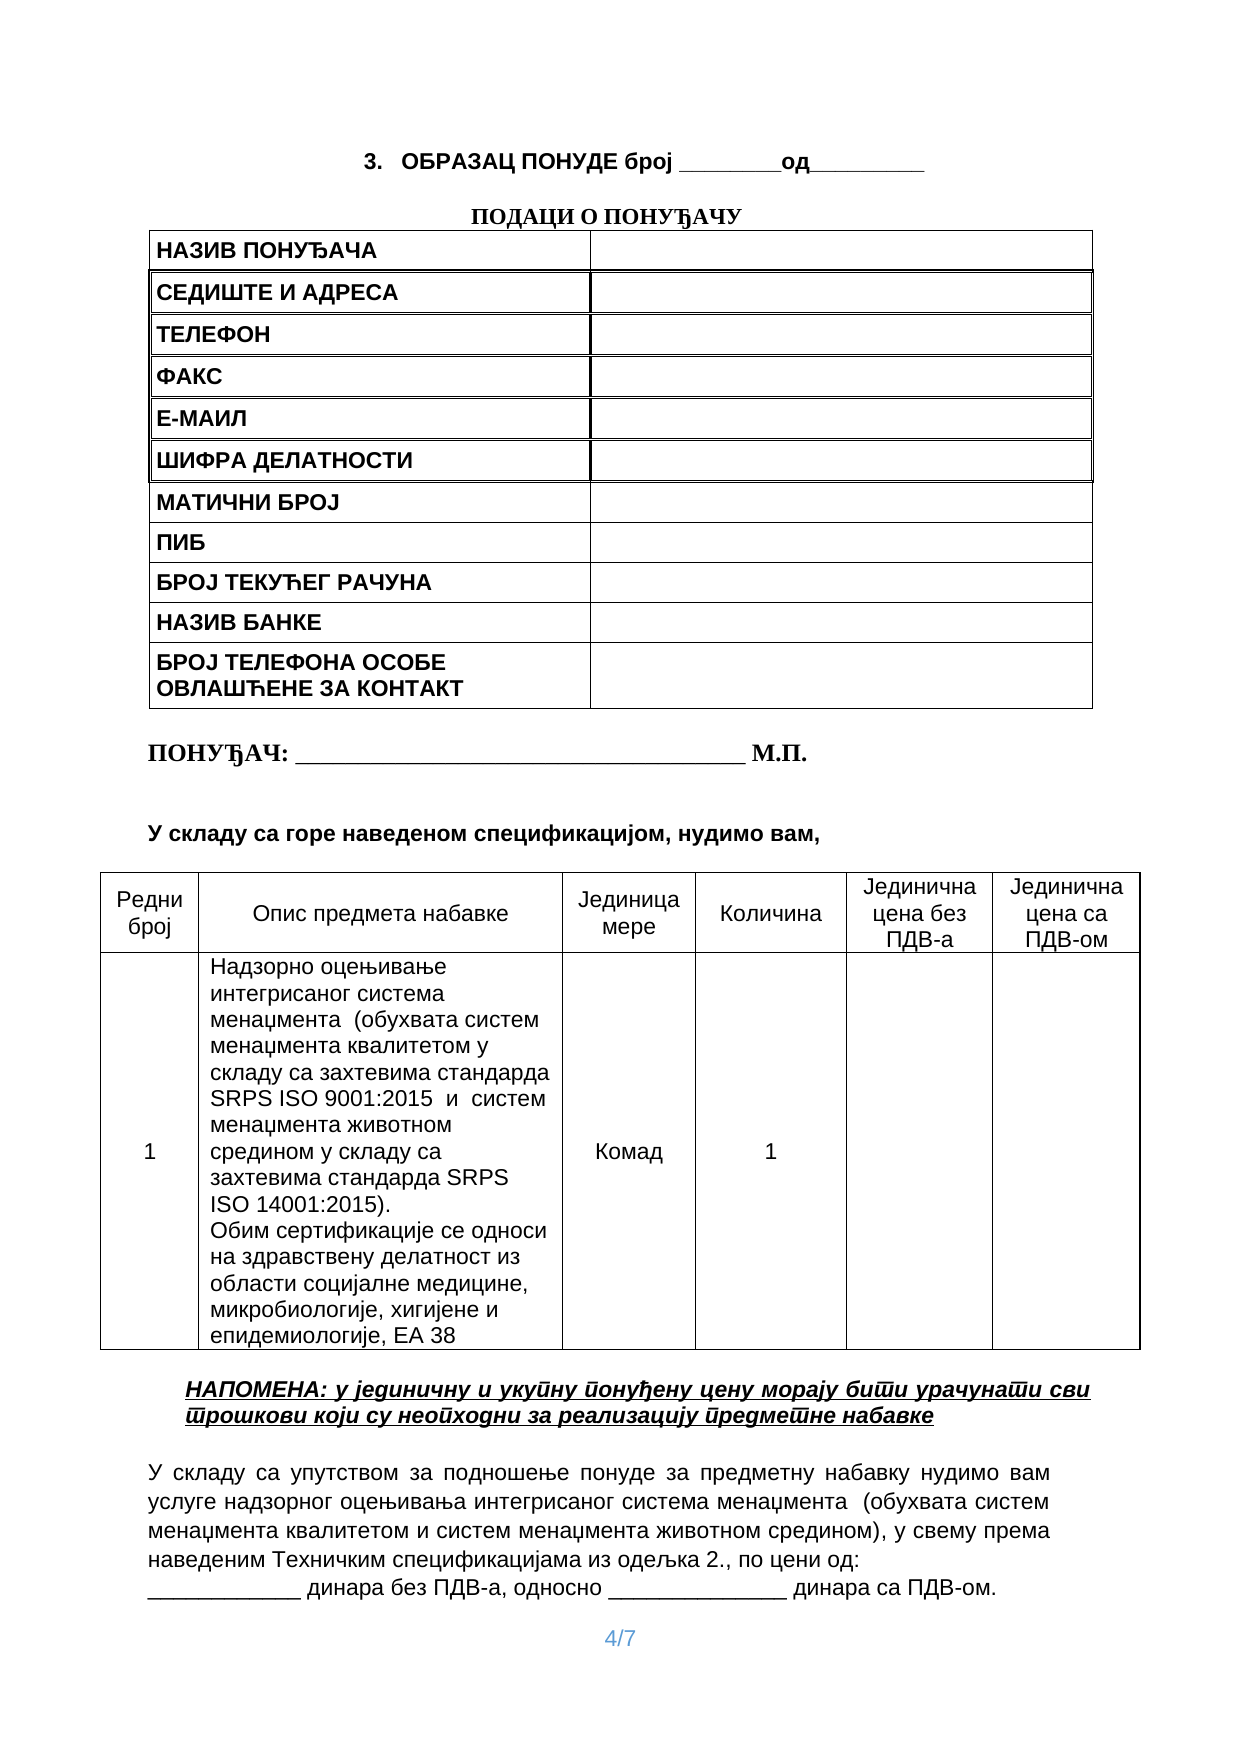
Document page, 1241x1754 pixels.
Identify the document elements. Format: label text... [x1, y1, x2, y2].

table_cell ТЕЛЕФОН [152, 315, 589, 353]
table_cell [591, 483, 1092, 522]
table_cell СЕДИШТЕ И АДРЕСА [152, 273, 589, 311]
table_cell [592, 441, 1091, 480]
table_cell ШИФРА ДЕЛАТНОСТИ [152, 441, 589, 480]
table_cell [592, 315, 1091, 353]
table_header Редни број [101, 873, 198, 952]
table_cell БРОЈ ТЕКУЋЕГ РАЧУНА [150, 563, 590, 602]
table_cell МАТИЧНИ БРОЈ [150, 483, 590, 522]
table_cell Е-МАИЛ [152, 399, 589, 438]
table_cell [591, 563, 1092, 602]
text НАПОМЕНА: у јединичну и укупну понуђену цену морају бити урачунати сви трошкови који су неопходни за реализацију предметне набавке [185, 1376, 1093, 1429]
table_cell ПИБ [150, 523, 590, 562]
table_cell [592, 273, 1091, 311]
table_cell [592, 357, 1091, 396]
table_header Опис предмета набавке [199, 873, 562, 952]
table_header Количина [696, 873, 846, 952]
text ПОДАЦИ О ПОНУЂАЧУ [148, 203, 1066, 229]
table_header Јединична цена без ПДВ-а [847, 873, 992, 952]
table_cell Надзорно оцењивање интегрисаног система менаџмента (обухвата систем менаџмента квалитетом у складу са захтевима стандарда SRPS ISO 9001:2015 и систем менаџмента животном средином у складу са захтевима стандарда SRPS ISO 14001:2015). Обим сертификације се односи на здравствену делатност из области социјалне медицине, микробиологије, хигијене и епидемиологије, EA 38 [199, 953, 562, 1349]
list ОБРАЗАЦ ПОНУДЕ број ________од_________ [223, 148, 1066, 174]
table_cell 1 [696, 953, 846, 1349]
table_cell ФАКС [152, 357, 589, 396]
table_header Јединица мере [563, 873, 695, 952]
table_header Јединична цена са ПДВ-ом [993, 873, 1139, 952]
text У складу са упутством за подношење понуде за предметну набавку нудимо вам услуге надзорног оцењивања интегрисаног система менаџмента (обухвата систем менаџмента квалитетом и систем менаџмента животном средином), у свему према наведеним Техничким спецификацијама из одељка 2., по цени од: [148, 1458, 1050, 1573]
text У складу са горе наведеном спецификацијом, нудимо вам, [148, 819, 1093, 846]
table_cell 1 [101, 953, 198, 1349]
table_header [591, 231, 1092, 269]
table_cell [993, 953, 1139, 1349]
table_cell [591, 603, 1092, 642]
table_cell НАЗИВ БАНКЕ [150, 603, 590, 642]
table_header НАЗИВ ПОНУЂАЧА [150, 231, 590, 269]
table_cell Комад [563, 953, 695, 1349]
table_cell [591, 523, 1092, 562]
table_cell [592, 399, 1091, 438]
table_cell [847, 953, 992, 1349]
table_cell [591, 643, 1092, 708]
table_cell БРОЈ ТЕЛЕФОНА ОСОБЕ ОВЛАШЋЕНЕ ЗА КОНТАКТ [150, 643, 590, 708]
text ПОНУЂАЧ: ____________________________________ М.П. [148, 738, 1093, 767]
text ____________ динара без ПДВ-а, односно ______________ динара са ПДВ-ом. [148, 1573, 1093, 1600]
